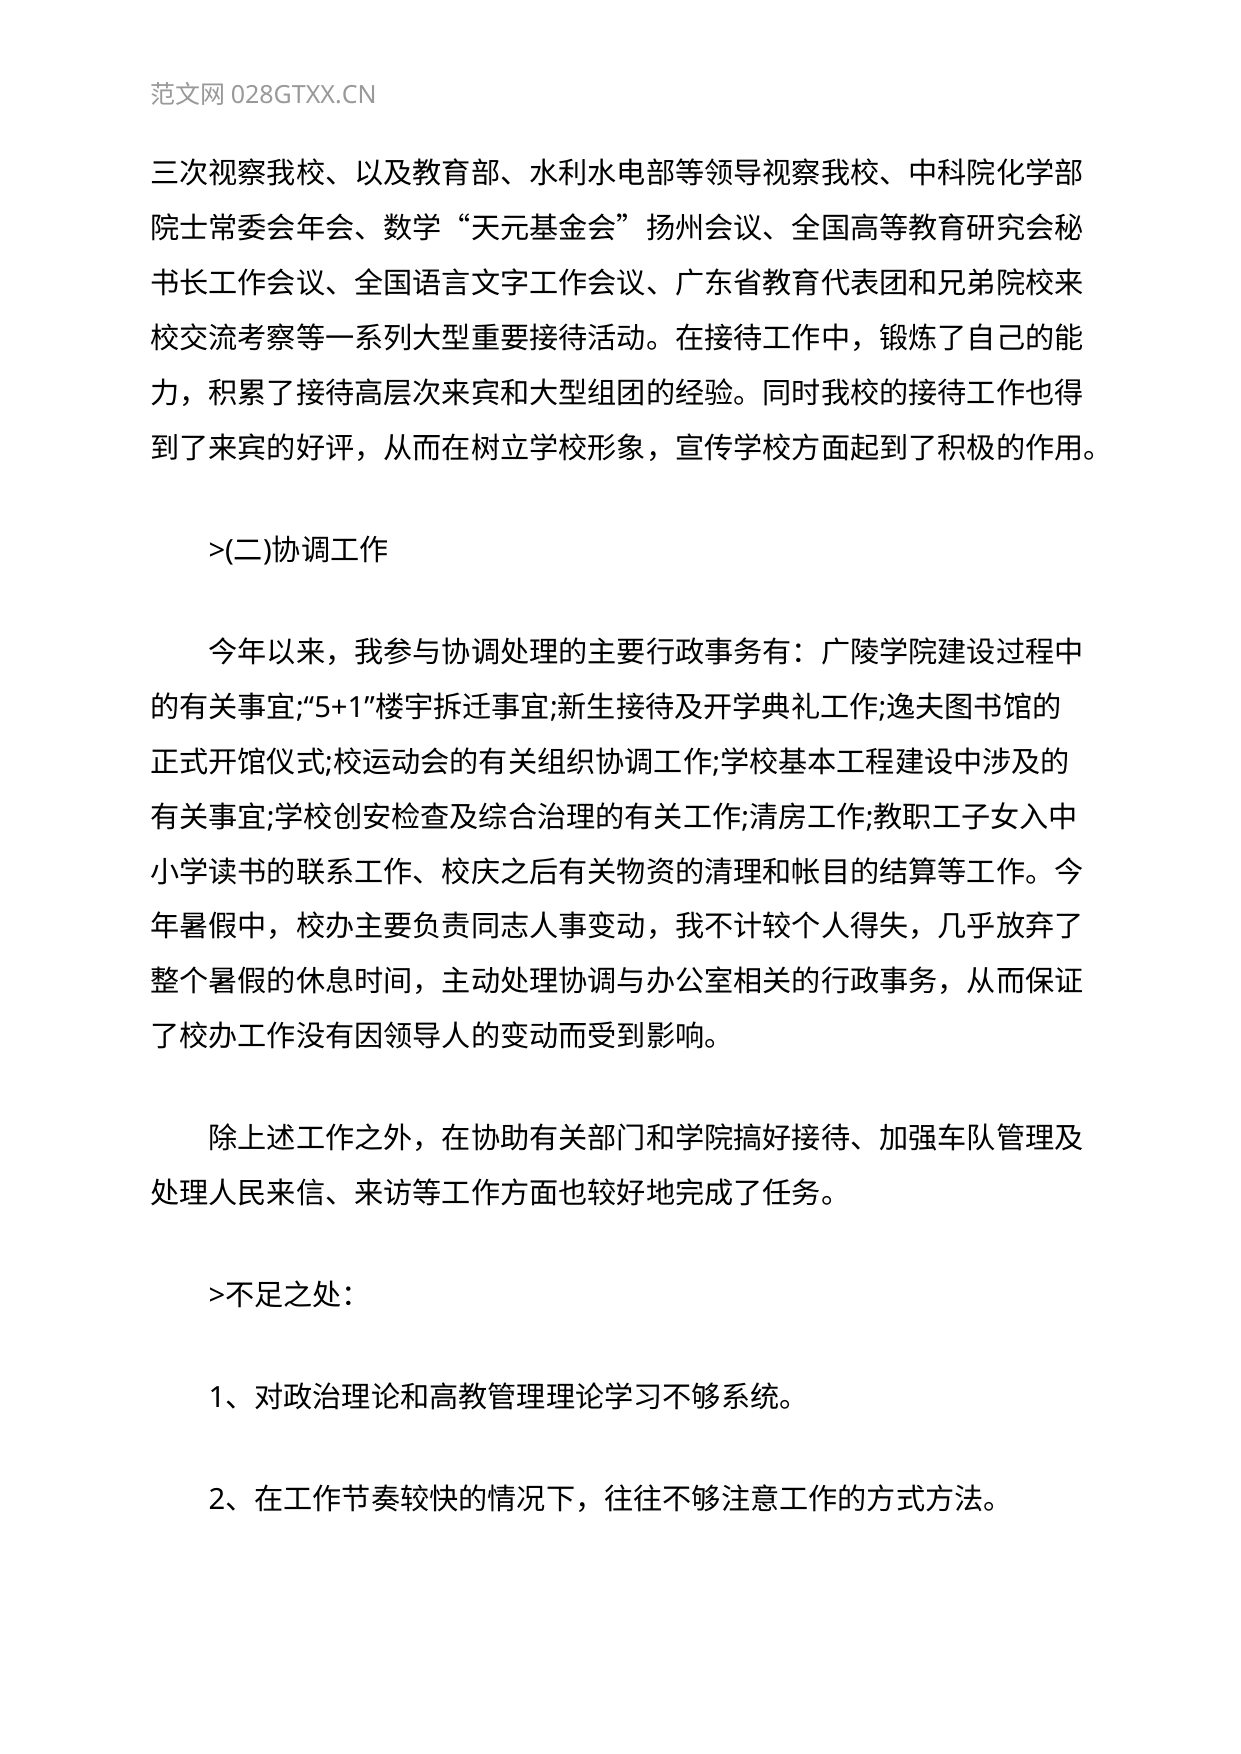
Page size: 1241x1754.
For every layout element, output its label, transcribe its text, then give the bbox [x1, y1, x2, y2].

text 除上述工作之外，在协助有关部门和学院搞好接待、加强车队管理及处理人民来信、来访等工作方面也较好地完成了任务。 [150, 1114, 1090, 1212]
text >不足之处： [150, 1271, 1090, 1314]
text 今年以来，我参与协调处理的主要行政事务有：广陵学院建设过程中的有关事宜;“5+1”楼宇拆迁事宜;新生接待及开学典礼工作;逸夫图书馆的正式开馆仪式;校运动会的有关组织协调工作;学校基本工程建设中涉及的有关事宜;学校创安检查及综合治理的有关工作;清房工作;教职工子女入中小学读书的联系工作、校庆之后有关物资的清理和帐目的结算等工作。今年暑假中，校办主要负责同志人事变动，我不计较个人得失，几乎放弃了整个暑假的休息时间，主动处理协调与办公室相关的行政事务，从而保证了校办工作没有因领导人的变动而受到影响。 [150, 628, 1090, 1055]
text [150, 150, 1090, 467]
text >(二)协调工作 [150, 526, 1090, 569]
text 2、在工作节奏较快的情况下，往往不够注意工作的方式方法。 [150, 1475, 1090, 1518]
text 1、对政治理论和高教管理理论学习不够系统。 [150, 1373, 1090, 1416]
